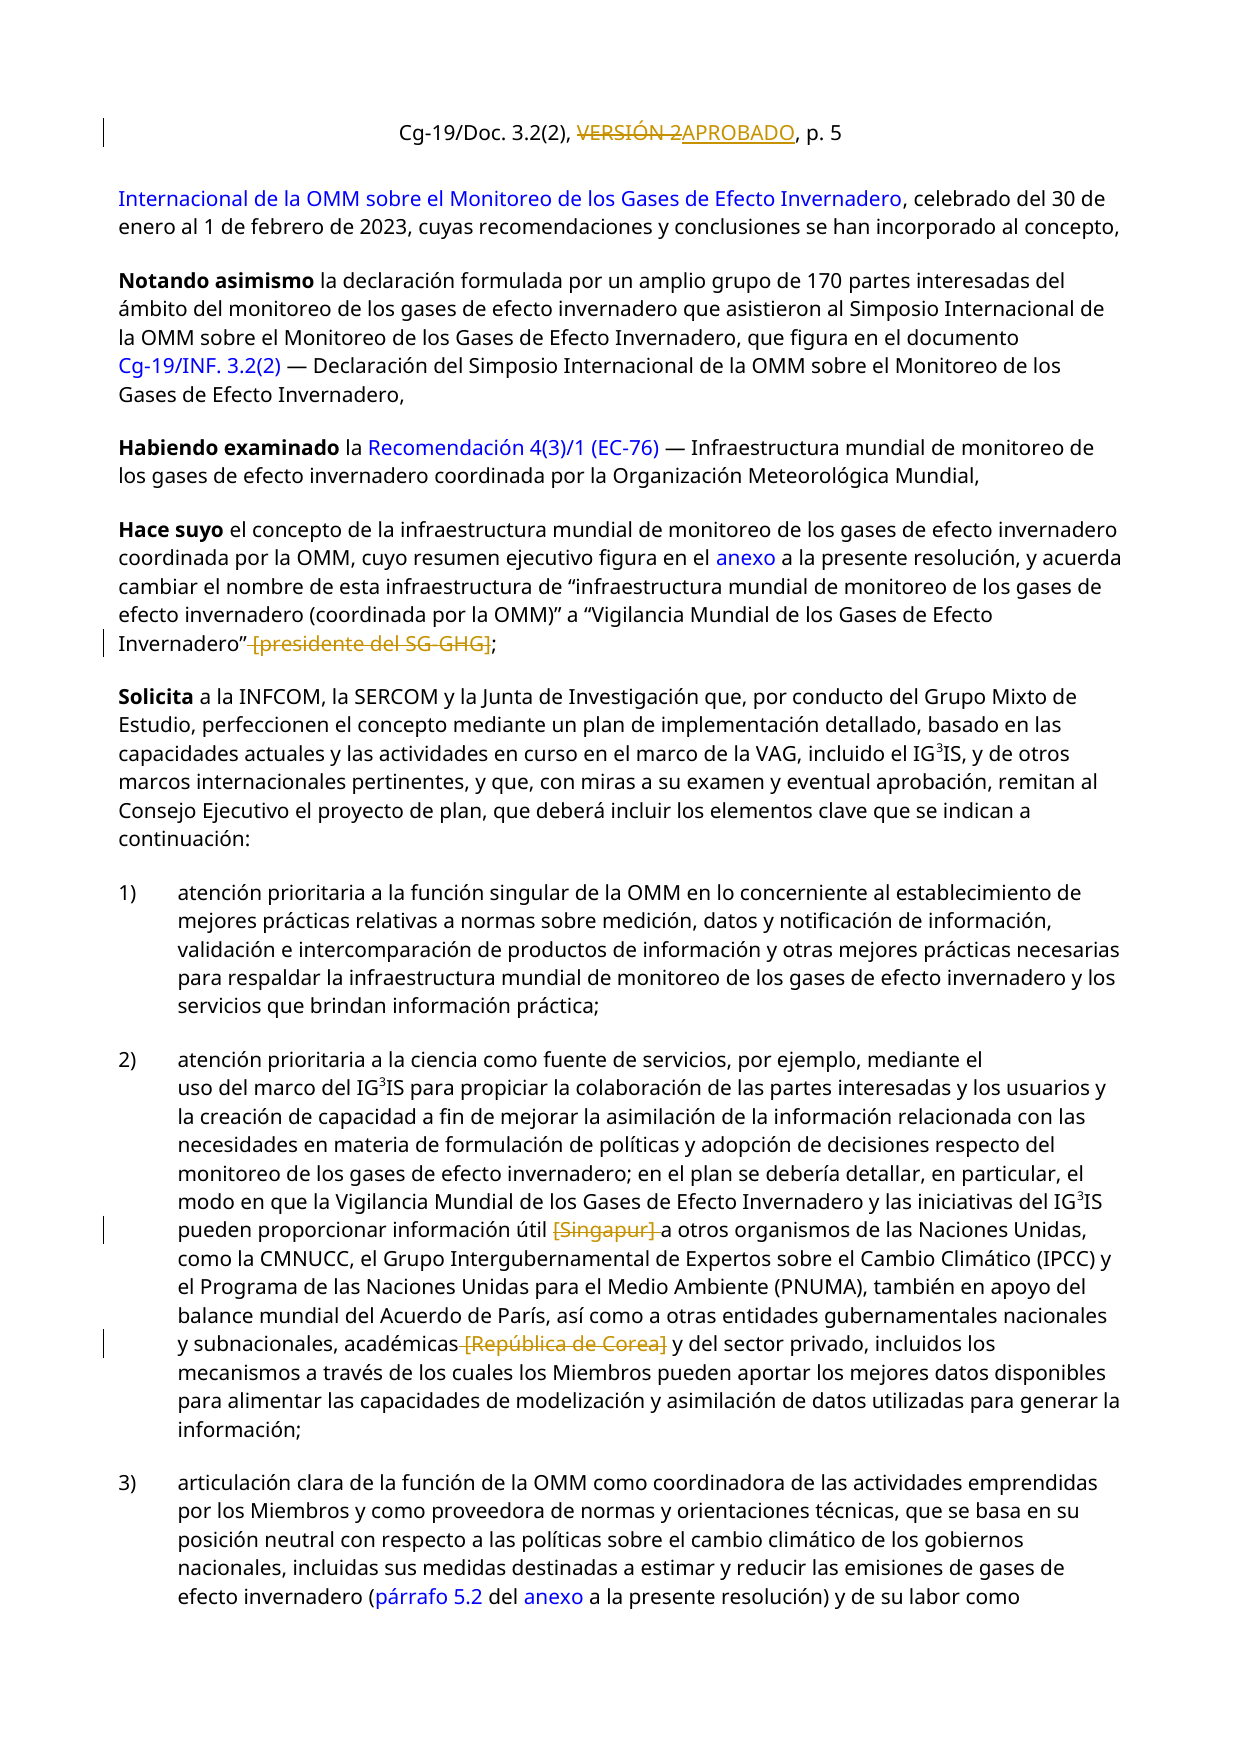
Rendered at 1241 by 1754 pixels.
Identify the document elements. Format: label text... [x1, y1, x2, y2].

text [118, 184, 1122, 241]
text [118, 1468, 1122, 1610]
text Notando asimismo la declaración formulada por un amplio grupo de 170 partes interesadas del ámbito del monitoreo de los gases de efecto invernadero que asistieron al Simposio Internacional de la OMM sobre el Monitoreo de los Gases de Efecto Invernadero, que figura en el documento Cg-19/INF. 3.2(2) — Declaración del Simposio Internacional de la OMM sobre el Monitoreo de los Gases de Efecto Invernadero, [118, 266, 1122, 408]
text 2) atención prioritaria a la ciencia como fuente de servicios, por ejemplo, mediante el uso del marco del IG3IS para propiciar la colaboración de las partes interesadas y los usuarios y la creación de capacidad a fin de mejorar la asimilación de la información relacionada con las necesidades en materia de formulación de políticas y adopción de decisiones respecto del monitoreo de los gases de efecto invernadero; en el plan se debería detallar, en particular, el modo en que la Vigilancia Mundial de los Gases de Efecto Invernadero y las iniciativas del IG3IS pueden proporcionar información útil a otros organismos de las Naciones Unidas, como la CMNUCC, el Grupo Intergubernamental de Expertos sobre el Cambio Climático (IPCC) y el Programa de las Naciones Unidas para el Medio Ambiente (PNUMA), también en apoyo del balance mundial del Acuerdo de París, así como a otras entidades gubernamentales nacionales y subnacionales, académicas y del sector privado, incluidos los mecanismos a través de los cuales los Miembros pueden aportar los mejores datos disponibles para alimentar las capacidades de modelización y asimilación de datos utilizadas para generar la información; [118, 1045, 1122, 1443]
text Habiendo examinado la Recomendación 4(3)/1 (EC-76) — Infraestructura mundial de monitoreo de los gases de efecto invernadero coordinada por la Organización Meteorológica Mundial, [118, 433, 1122, 490]
text 1) atención prioritaria a la función singular de la OMM en lo concerniente al establecimiento de mejores prácticas relativas a normas sobre medición, datos y notificación de información, validación e intercomparación de productos de información y otras mejores prácticas necesarias para respaldar la infraestructura mundial de monitoreo de los gases de efecto invernadero y los servicios que brindan información práctica; [118, 878, 1122, 1020]
text Hace suyo el concepto de la infraestructura mundial de monitoreo de los gases de efecto invernadero coordinada por la OMM, cuyo resumen ejecutivo figura en el anexo a la presente resolución, y acuerda cambiar el nombre de esta infraestructura de “infraestructura mundial de monitoreo de los gases de efecto invernadero (coordinada por la OMM)” a “Vigilancia Mundial de los Gases de Efecto Invernadero”; [118, 515, 1122, 657]
text Solicita a la INFCOM, la SERCOM y la Junta de Investigación que, por conducto del Grupo Mixto de Estudio, perfeccionen el concepto mediante un plan de implementación detallado, basado en las capacidades actuales y las actividades en curso en el marco de la VAG, incluido el IG3IS, y de otros marcos internacionales pertinentes, y que, con miras a su examen y eventual aprobación, remitan al Consejo Ejecutivo el proyecto de plan, que deberá incluir los elementos clave que se indican a continuación: [118, 682, 1122, 853]
